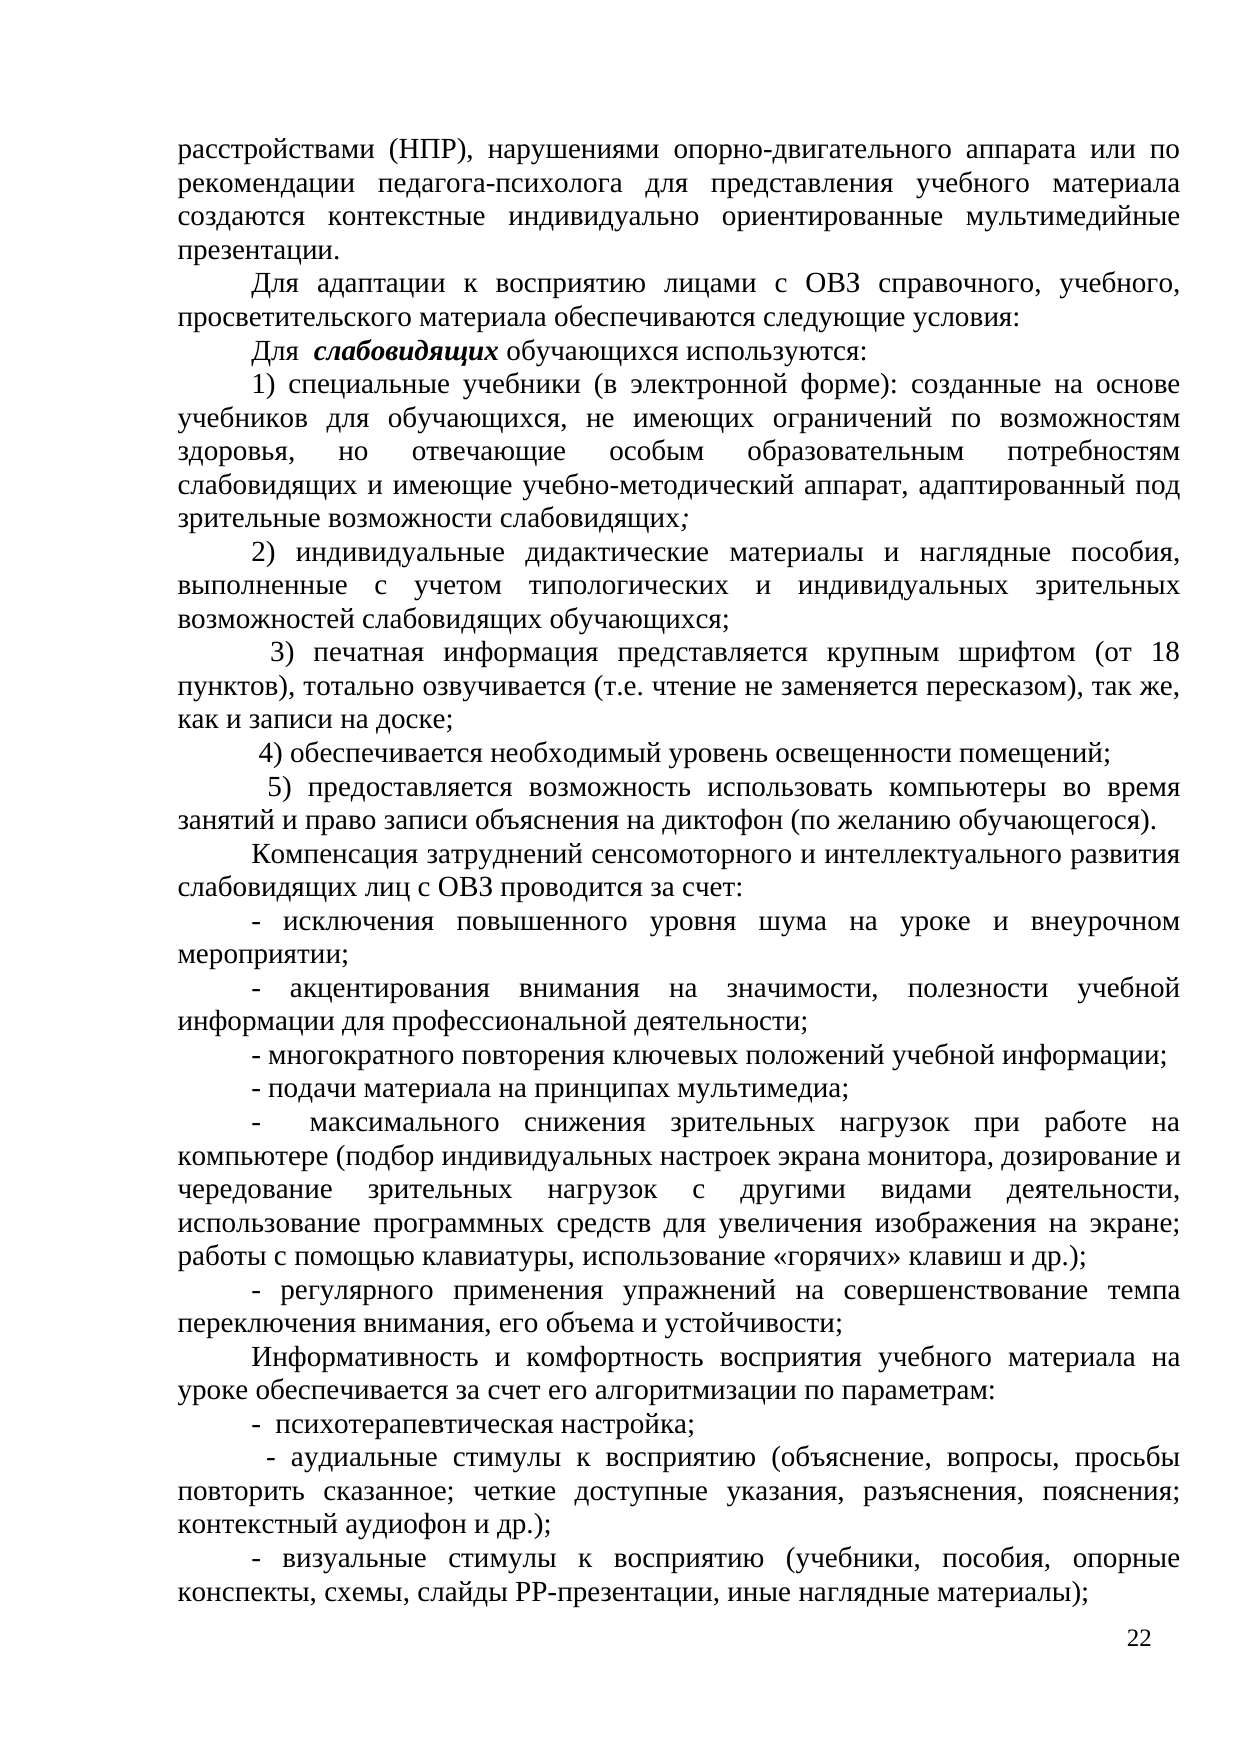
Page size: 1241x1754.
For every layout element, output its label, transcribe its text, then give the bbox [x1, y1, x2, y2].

text - подачи материала на принципах мультимедиа; [177, 1071, 1181, 1104]
text 3) печатная информация представляется крупным шрифтом (от 18 пунктов), тотально озвучивается (т.е. чтение не заменяется пересказом), так же, как и записи на доске; [177, 634, 1181, 735]
text 1) специальные учебники (в электронной форме): созданные на основе учебников для обучающихся, не имеющих ограничений по возможностям здоровья, но отвечающие особым образовательным потребностям слабовидящих и имеющие учебно-методический аппарат, адаптированный под зрительные возможности слабовидящих; [177, 366, 1181, 534]
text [177, 131, 1181, 266]
text 2) индивидуальные дидактические материалы и наглядные пособия, выполненные с учетом типологических и индивидуальных зрительных возможностей слабовидящих обучающихся; [177, 534, 1181, 634]
text - исключения повышенного уровня шума на уроке и внеурочном мероприятии; [177, 903, 1181, 970]
text - аудиальные стимулы к восприятию (объяснение, вопросы, просьбы повторить сказанное; четкие доступные указания, разъяснения, пояснения; контекстный аудиофон и др.); [177, 1439, 1181, 1540]
text - многократного повторения ключевых положений учебной информации; [177, 1037, 1181, 1071]
text 4) обеспечивается необходимый уровень освещенности помещений; [177, 735, 1181, 769]
text Информативность и комфортность восприятия учебного материала на уроке обеспечивается за счет его алгоритмизации по параметрам: [177, 1339, 1181, 1406]
text - психотерапевтическая настройка; [177, 1406, 1181, 1439]
text - регулярного применения упражнений на совершенствование темпа переключения внимания, его объема и устойчивости; [177, 1272, 1181, 1339]
text - максимального снижения зрительных нагрузок при работе на компьютере (подбор индивидуальных настроек экрана монитора, дозирование и чередование зрительных нагрузок с другими видами деятельности, использование программных средств для увеличения изображения на экране; работы с помощью клавиатуры, использование «горячих» клавиш и др.); [177, 1104, 1181, 1272]
text 5) предоставляется возможность использовать компьютеры во время занятий и право записи объяснения на диктофон (по желанию обучающегося). [177, 769, 1181, 836]
text - акцентирования внимания на значимости, полезности учебной информации для профессиональной деятельности; [177, 970, 1181, 1037]
text Для адаптации к восприятию лицами с ОВЗ справочного, учебного, просветительского материала обеспечиваются следующие условия: [177, 266, 1181, 333]
text Для слабовидящих обучающихся используются: [177, 333, 1181, 366]
text Компенсация затруднений сенсомоторного и интеллектуального развития слабовидящих лиц с ОВЗ проводится за счет: [177, 836, 1181, 903]
text - визуальные стимулы к восприятию (учебники, пособия, опорные конспекты, схемы, слайды РР-презентации, иные наглядные материалы); [177, 1540, 1181, 1607]
